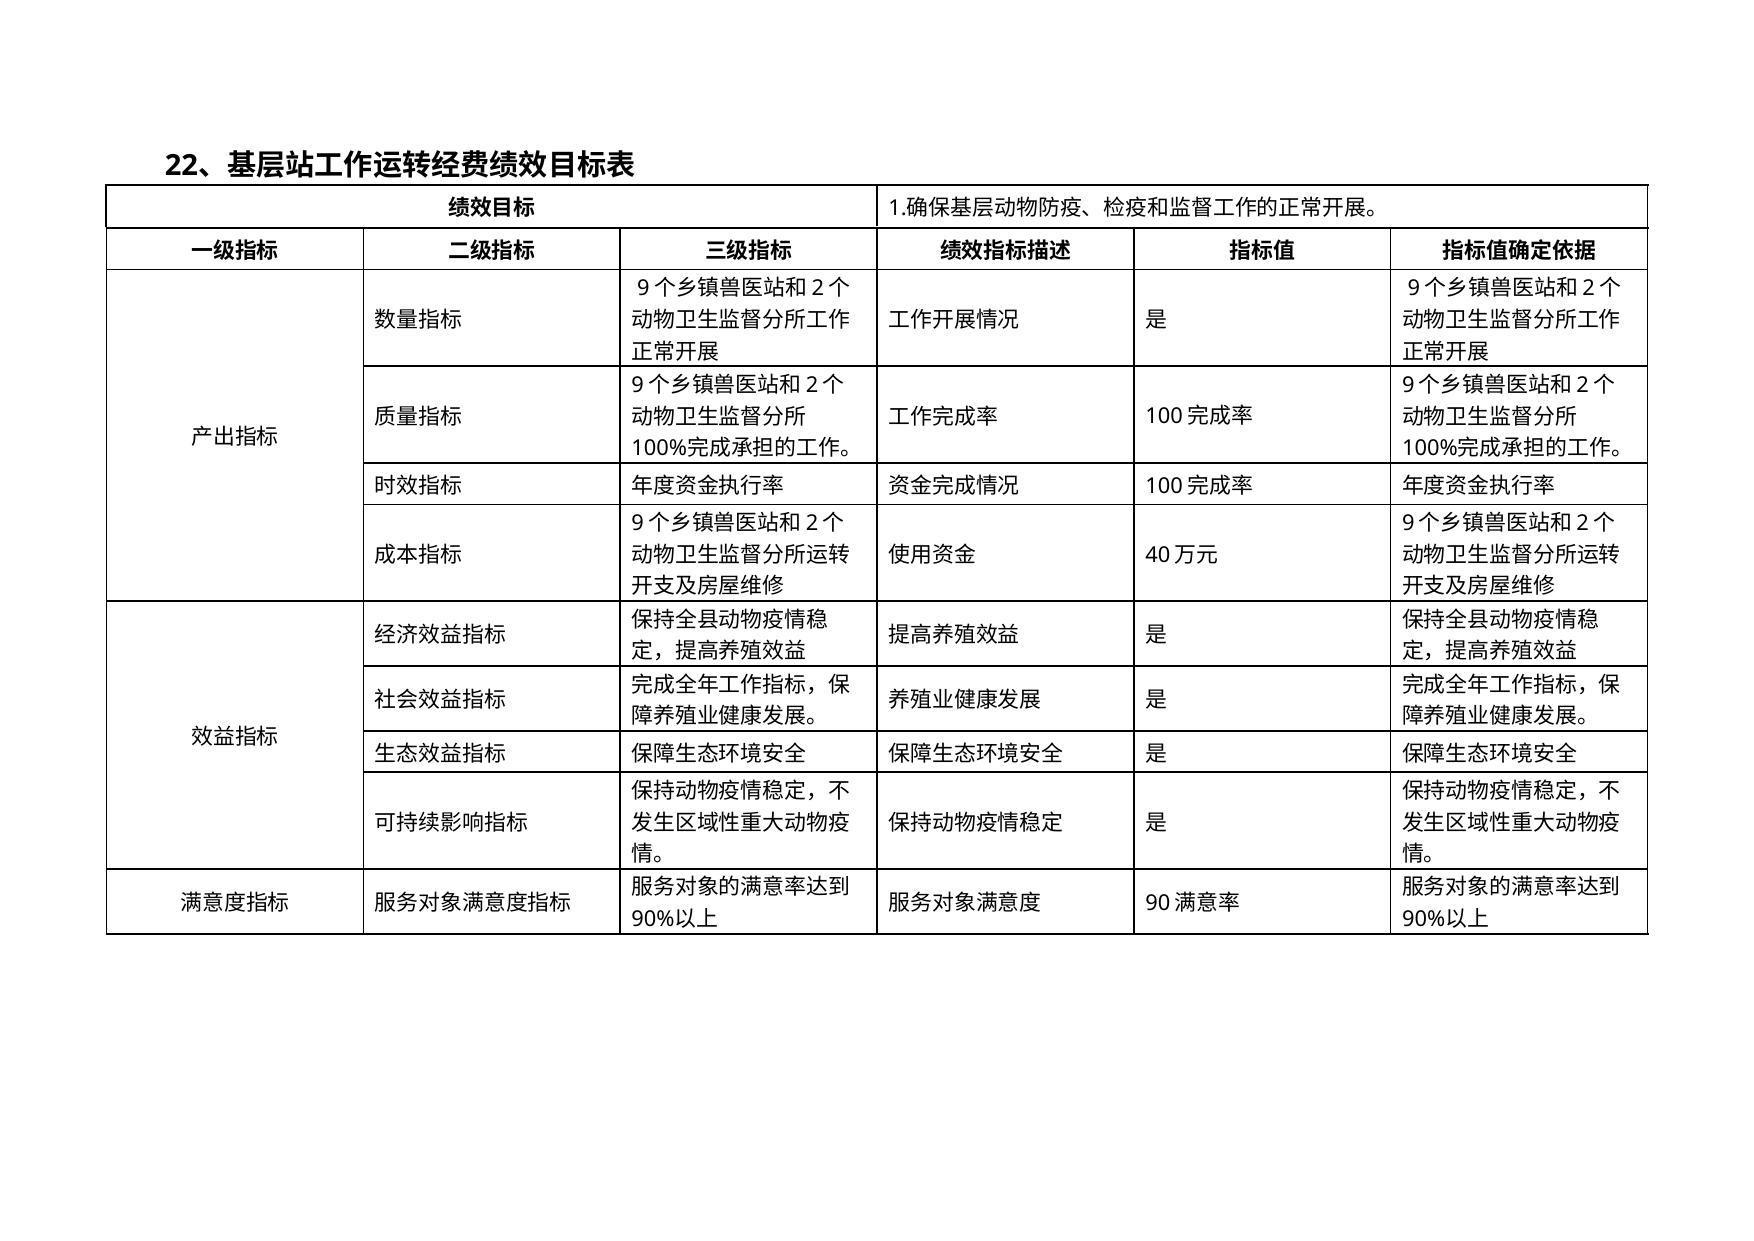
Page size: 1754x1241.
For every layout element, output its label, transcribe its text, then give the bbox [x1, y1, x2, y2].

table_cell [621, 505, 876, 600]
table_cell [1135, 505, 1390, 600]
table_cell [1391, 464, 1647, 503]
text 22、基层站工作运转经费绩效目标表 [106, 142, 1648, 184]
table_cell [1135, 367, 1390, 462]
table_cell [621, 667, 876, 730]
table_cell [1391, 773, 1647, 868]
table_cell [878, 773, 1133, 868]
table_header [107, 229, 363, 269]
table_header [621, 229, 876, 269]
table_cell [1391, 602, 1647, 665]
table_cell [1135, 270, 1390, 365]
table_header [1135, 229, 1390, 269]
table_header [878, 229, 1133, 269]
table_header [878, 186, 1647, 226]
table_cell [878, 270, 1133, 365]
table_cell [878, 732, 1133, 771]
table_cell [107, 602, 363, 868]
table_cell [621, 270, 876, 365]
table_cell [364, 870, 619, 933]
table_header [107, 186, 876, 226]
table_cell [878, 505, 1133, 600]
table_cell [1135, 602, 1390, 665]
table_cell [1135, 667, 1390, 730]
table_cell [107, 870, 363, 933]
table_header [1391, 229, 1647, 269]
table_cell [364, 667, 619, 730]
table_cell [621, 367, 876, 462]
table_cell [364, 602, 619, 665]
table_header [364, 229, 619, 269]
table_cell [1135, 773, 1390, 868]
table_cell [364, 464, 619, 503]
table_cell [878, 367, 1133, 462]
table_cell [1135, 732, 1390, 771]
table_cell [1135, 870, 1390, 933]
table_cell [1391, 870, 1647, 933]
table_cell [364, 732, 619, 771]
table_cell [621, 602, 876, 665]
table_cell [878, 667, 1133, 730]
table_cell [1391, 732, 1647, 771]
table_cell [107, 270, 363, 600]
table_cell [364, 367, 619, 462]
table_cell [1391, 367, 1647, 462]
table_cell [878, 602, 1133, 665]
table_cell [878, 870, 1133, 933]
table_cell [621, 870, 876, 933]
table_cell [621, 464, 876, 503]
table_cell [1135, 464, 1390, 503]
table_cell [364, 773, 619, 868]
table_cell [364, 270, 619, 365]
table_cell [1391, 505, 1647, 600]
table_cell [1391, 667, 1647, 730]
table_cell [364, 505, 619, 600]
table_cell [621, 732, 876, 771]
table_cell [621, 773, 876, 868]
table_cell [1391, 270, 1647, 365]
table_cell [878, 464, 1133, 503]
